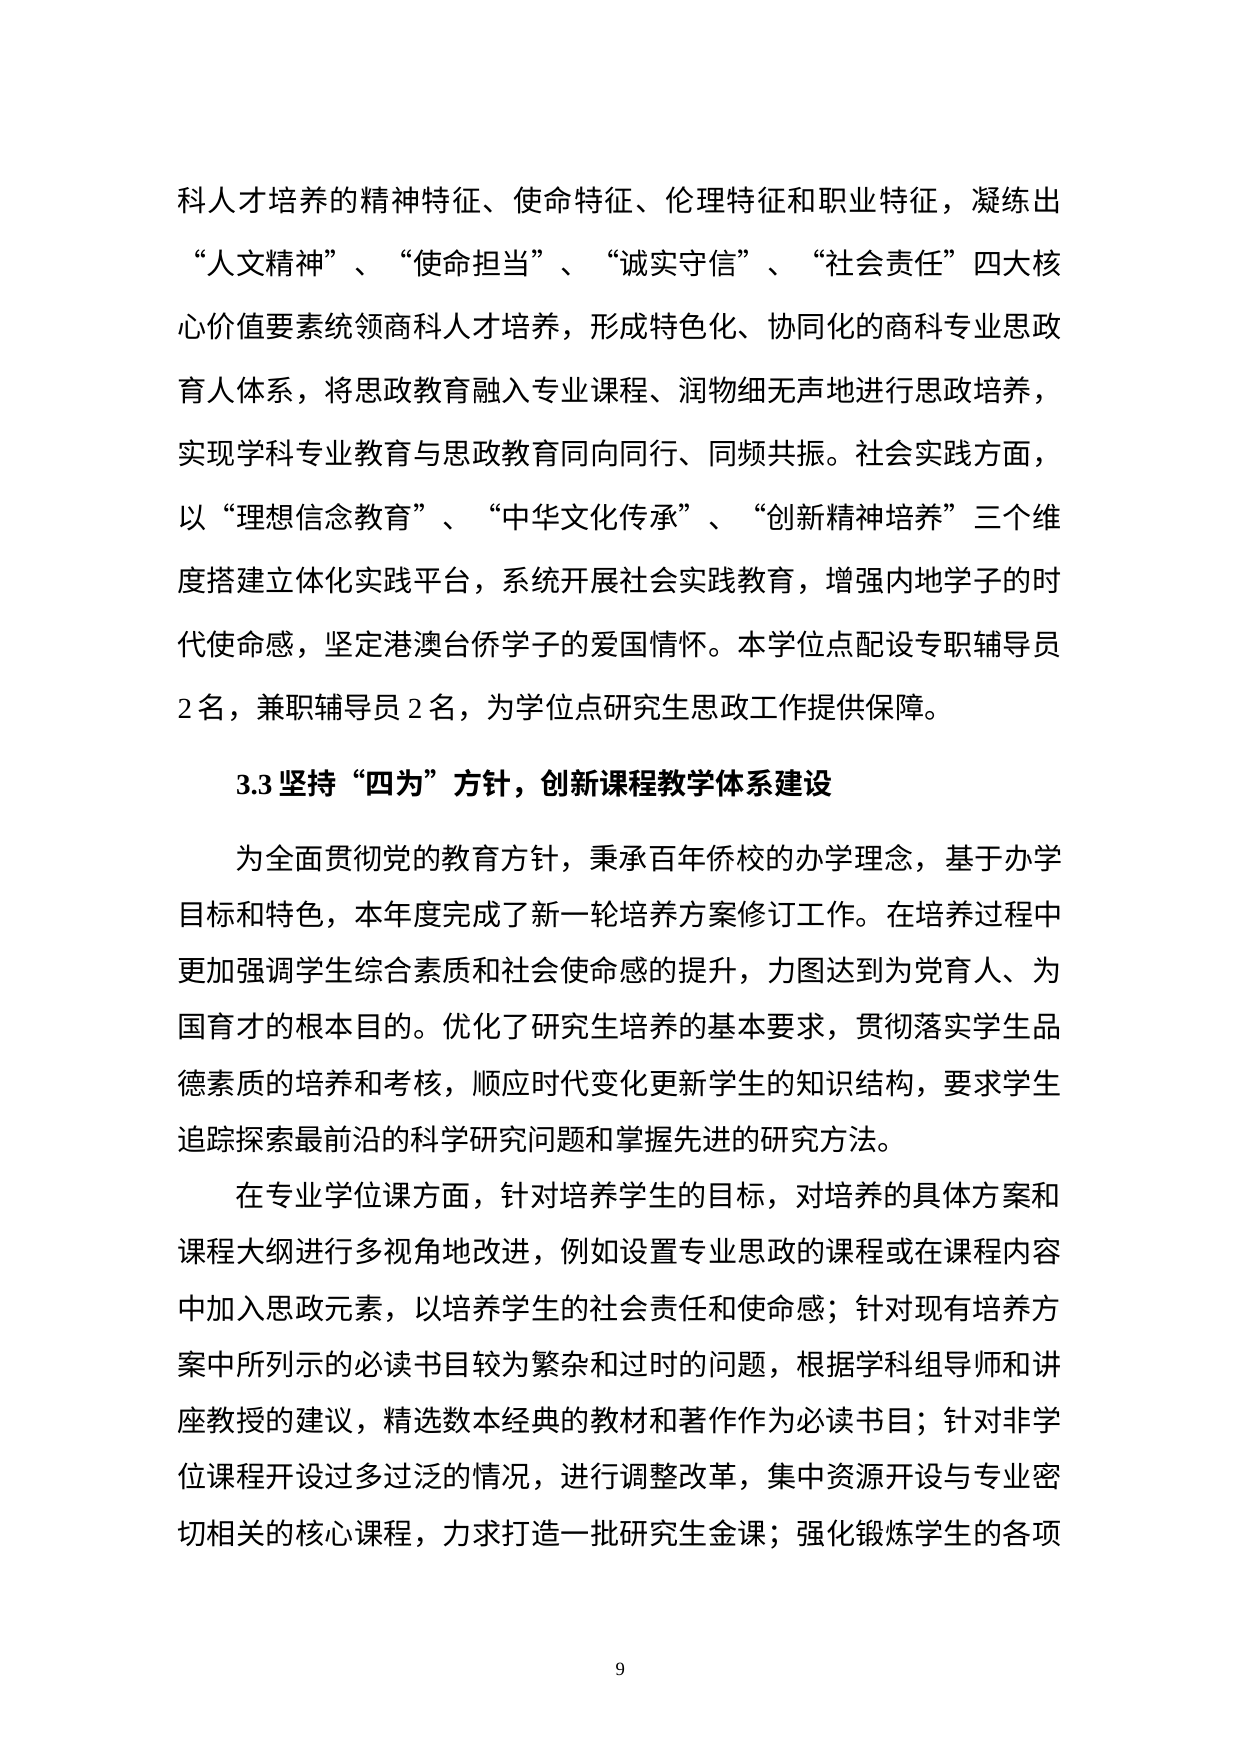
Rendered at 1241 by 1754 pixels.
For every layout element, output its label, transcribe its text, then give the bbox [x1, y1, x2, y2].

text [177, 1162, 1063, 1555]
text 为全面贯彻党的教育方针，秉承百年侨校的办学理念，基于办学目标和特色，本年度完成了新一轮培养方案修订工作。在培养过程中更加强调学生综合素质和社会使命感的提升，力图达到为党育人、为国育才的根本目的。优化了研究生培养的基本要求，贯彻落实学生品德素质的培养和考核，顺应时代变化更新学生的知识结构，要求学生追踪探索最前沿的科学研究问题和掌握先进的研究方法。 [177, 824, 1063, 1162]
subtitle 3.3坚持“四为”方针，创新课程教学体系建设 [177, 761, 1063, 803]
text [177, 177, 1063, 727]
